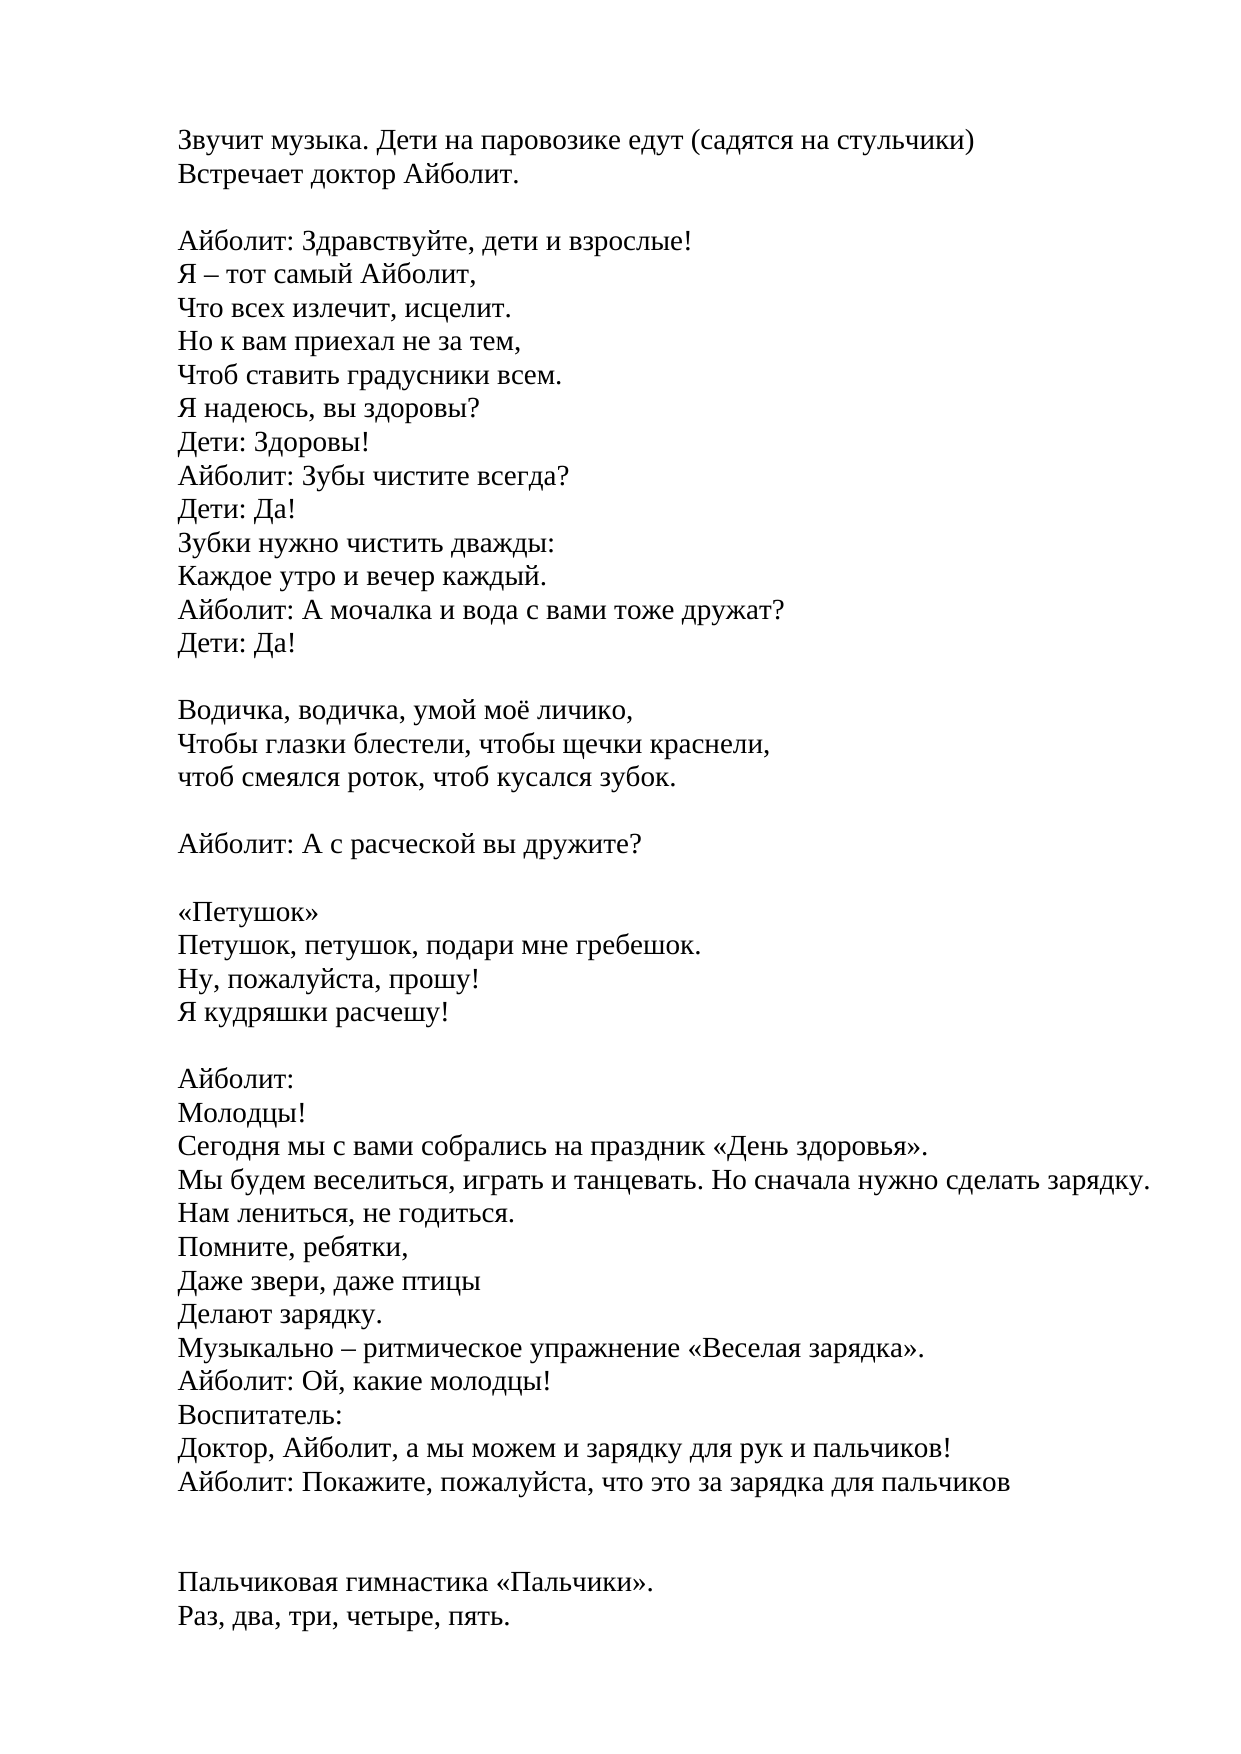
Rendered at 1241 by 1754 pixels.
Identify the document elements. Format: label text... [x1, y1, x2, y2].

text Зубки нужно чистить дважды: [177, 525, 1152, 558]
text Айболит: Ой, какие молодцы! [177, 1363, 1152, 1397]
text Молодцы! [177, 1095, 1152, 1128]
text Доктор, Айболит, а мы можем и зарядку для рук и пальчиков! [177, 1430, 1152, 1464]
text Но к вам приехал не за тем, [177, 323, 1152, 357]
text Айболит: [177, 1061, 1152, 1095]
text Я надеюсь, вы здоровы? [177, 391, 1152, 424]
text Воспитатель: [177, 1397, 1152, 1430]
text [177, 1598, 1152, 1632]
text Музыкально – ритмическое упражнение «Веселая зарядка». [177, 1330, 1152, 1363]
text Дети: Да! [177, 625, 1152, 659]
text Пальчиковая гимнастика «Пальчики». [177, 1564, 1152, 1598]
text Чтобы глазки блестели, чтобы щечки краснели, [177, 726, 1152, 759]
text чтоб смеялся роток, чтоб кусался зубок. [177, 759, 1152, 793]
text Дети: Здоровы! [177, 424, 1152, 458]
text Петушок, петушок, подари мне гребешок. [177, 927, 1152, 961]
text Нам лениться, не годиться. [177, 1196, 1152, 1229]
text Мы будем веселиться, играть и танцевать. Но сначала нужно сделать зарядку. [177, 1162, 1152, 1196]
text Даже звери, даже птицы [177, 1263, 1152, 1296]
text Что всех излечит, исцелит. [177, 290, 1152, 323]
text Каждое утро и вечер каждый. [177, 558, 1152, 592]
text Сегодня мы с вами собрались на праздник «День здоровья». [177, 1128, 1152, 1162]
text Чтоб ставить градусники всем. [177, 357, 1152, 391]
text Я – тот самый Айболит, [177, 256, 1152, 290]
text Делают зарядку. [177, 1296, 1152, 1330]
text Айболит: Здравствуйте, дети и взрослые! [177, 223, 1152, 256]
text Ну, пожалуйста, прошу! [177, 961, 1152, 994]
text Айболит: А мочалка и вода с вами тоже дружат? [177, 592, 1152, 625]
text Я кудряшки расчешу! [177, 994, 1152, 1028]
text Айболит: Зубы чистите всегда? [177, 458, 1152, 491]
text Айболит: А с расческой вы дружите? [177, 827, 1152, 860]
text Звучит музыка. Дети на паровозике едут (садятся на стульчики) [177, 122, 1152, 156]
text Дети: Да! [177, 491, 1152, 525]
text Помните, ребятки, [177, 1229, 1152, 1263]
text Айболит: Покажите, пожалуйста, что это за зарядка для пальчиков [177, 1464, 1152, 1497]
text Водичка, водичка, умой моё личико, [177, 692, 1152, 726]
text «Петушок» [177, 894, 1152, 927]
text Встречает доктор Айболит. [177, 156, 1152, 189]
